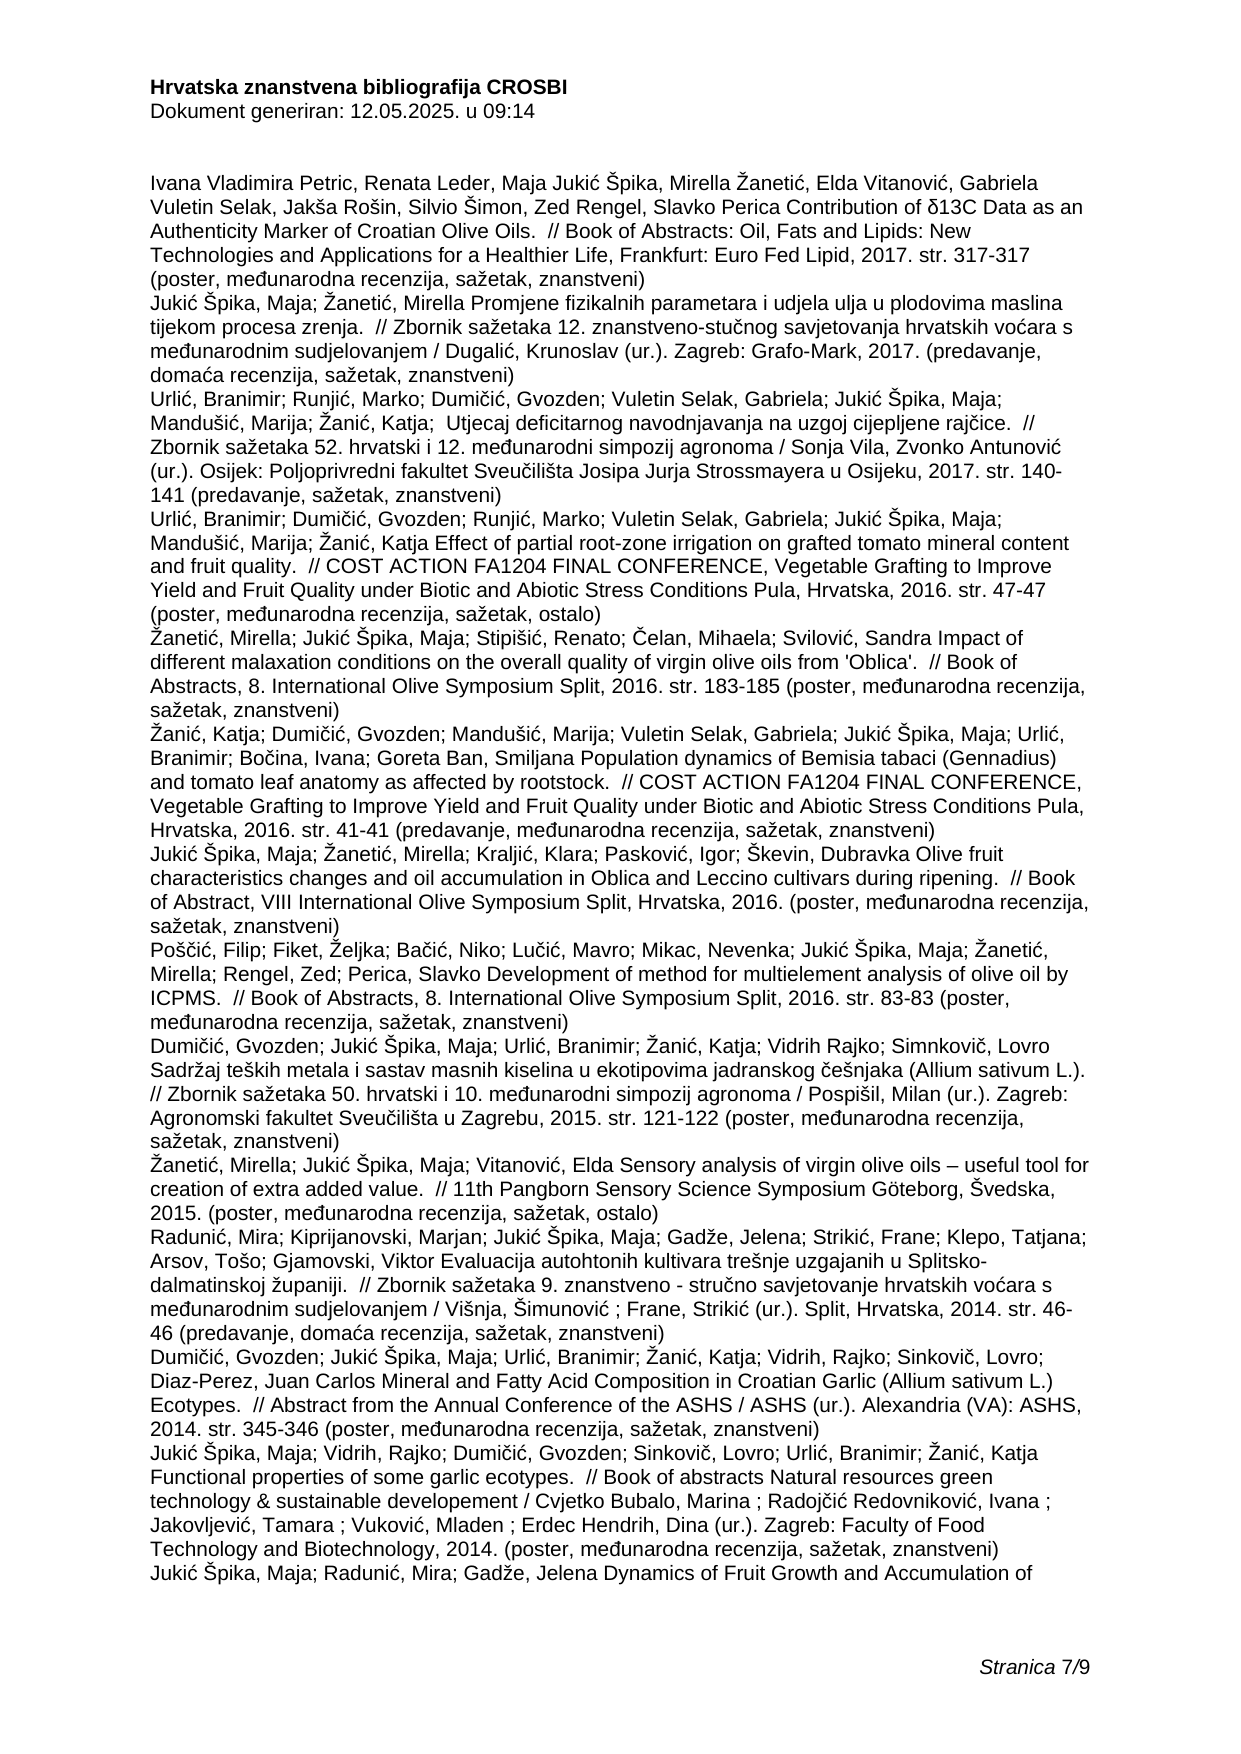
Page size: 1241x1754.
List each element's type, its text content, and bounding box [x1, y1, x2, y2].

text Jukić Špika, Maja; Žanetić, Mirella [150, 291, 1090, 387]
text Jukić Špika, Maja; Žanetić, Mirella; Kraljić, Klara; Pasković, Igor; Škevin, Dubravka [150, 842, 1090, 938]
text Žanetić, Mirella; Jukić Špika, Maja; Stipišić, Renato; Čelan, Mihaela; Svilović, Sandra [150, 626, 1090, 722]
text Žanetić, Mirella; Jukić Špika, Maja; Vitanović, Elda [150, 1153, 1090, 1225]
text Poščić, Filip; Fiket, Željka; Bačić, Niko; Lučić, Mavro; Mikac, Nevenka; Jukić Špika, Maja; Žanetić, Mirella; Rengel, Zed; Perica, Slavko [150, 938, 1090, 1033]
text Jukić Špika, Maja; Vidrih, Rajko; Dumičić, Gvozden; Sinkovič, Lovro; Urlić, Branimir; Žanić, Katja [150, 1441, 1090, 1561]
text Radunić, Mira; Kiprijanovski, Marjan; Jukić Špika, Maja; Gadže, Jelena; Strikić, Frane; Klepo, Tatjana; Arsov, Tošo; Gjamovski, Viktor [150, 1225, 1090, 1345]
text Dumičić, Gvozden; Jukić Špika, Maja; Urlić, Branimir; Žanić, Katja; Vidrih, Rajko; Sinkovič, Lovro; Diaz-Perez, Juan Carlos [150, 1345, 1090, 1441]
text Urlić, Branimir; Runjić, Marko; Dumičić, Gvozden; Vuletin Selak, Gabriela; Jukić Špika, Maja; Mandušić, Marija; Žanić, Katja; [150, 387, 1090, 506]
text Ivana Vladimira Petric, Renata Leder, Maja Jukić Špika, Mirella Žanetić, Elda Vitanović, Gabriela Vuletin Selak, Jakša Rošin, Silvio Šimon, Zed Rengel, Slavko Perica [150, 171, 1090, 291]
text Dumičić, Gvozden; Jukić Špika, Maja; Urlić, Branimir; Žanić, Katja; Vidrih Rajko; Simnkovič, Lovro [150, 1033, 1090, 1153]
text Urlić, Branimir; Dumičić, Gvozden; Runjić, Marko; Vuletin Selak, Gabriela; Jukić Špika, Maja; Mandušić, Marija; Žanić, Katja [150, 506, 1090, 626]
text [150, 1561, 1090, 1584]
text Žanić, Katja; Dumičić, Gvozden; Mandušić, Marija; Vuletin Selak, Gabriela; Jukić Špika, Maja; Urlić, Branimir; Bočina, Ivana; Goreta Ban, Smiljana [150, 722, 1090, 842]
